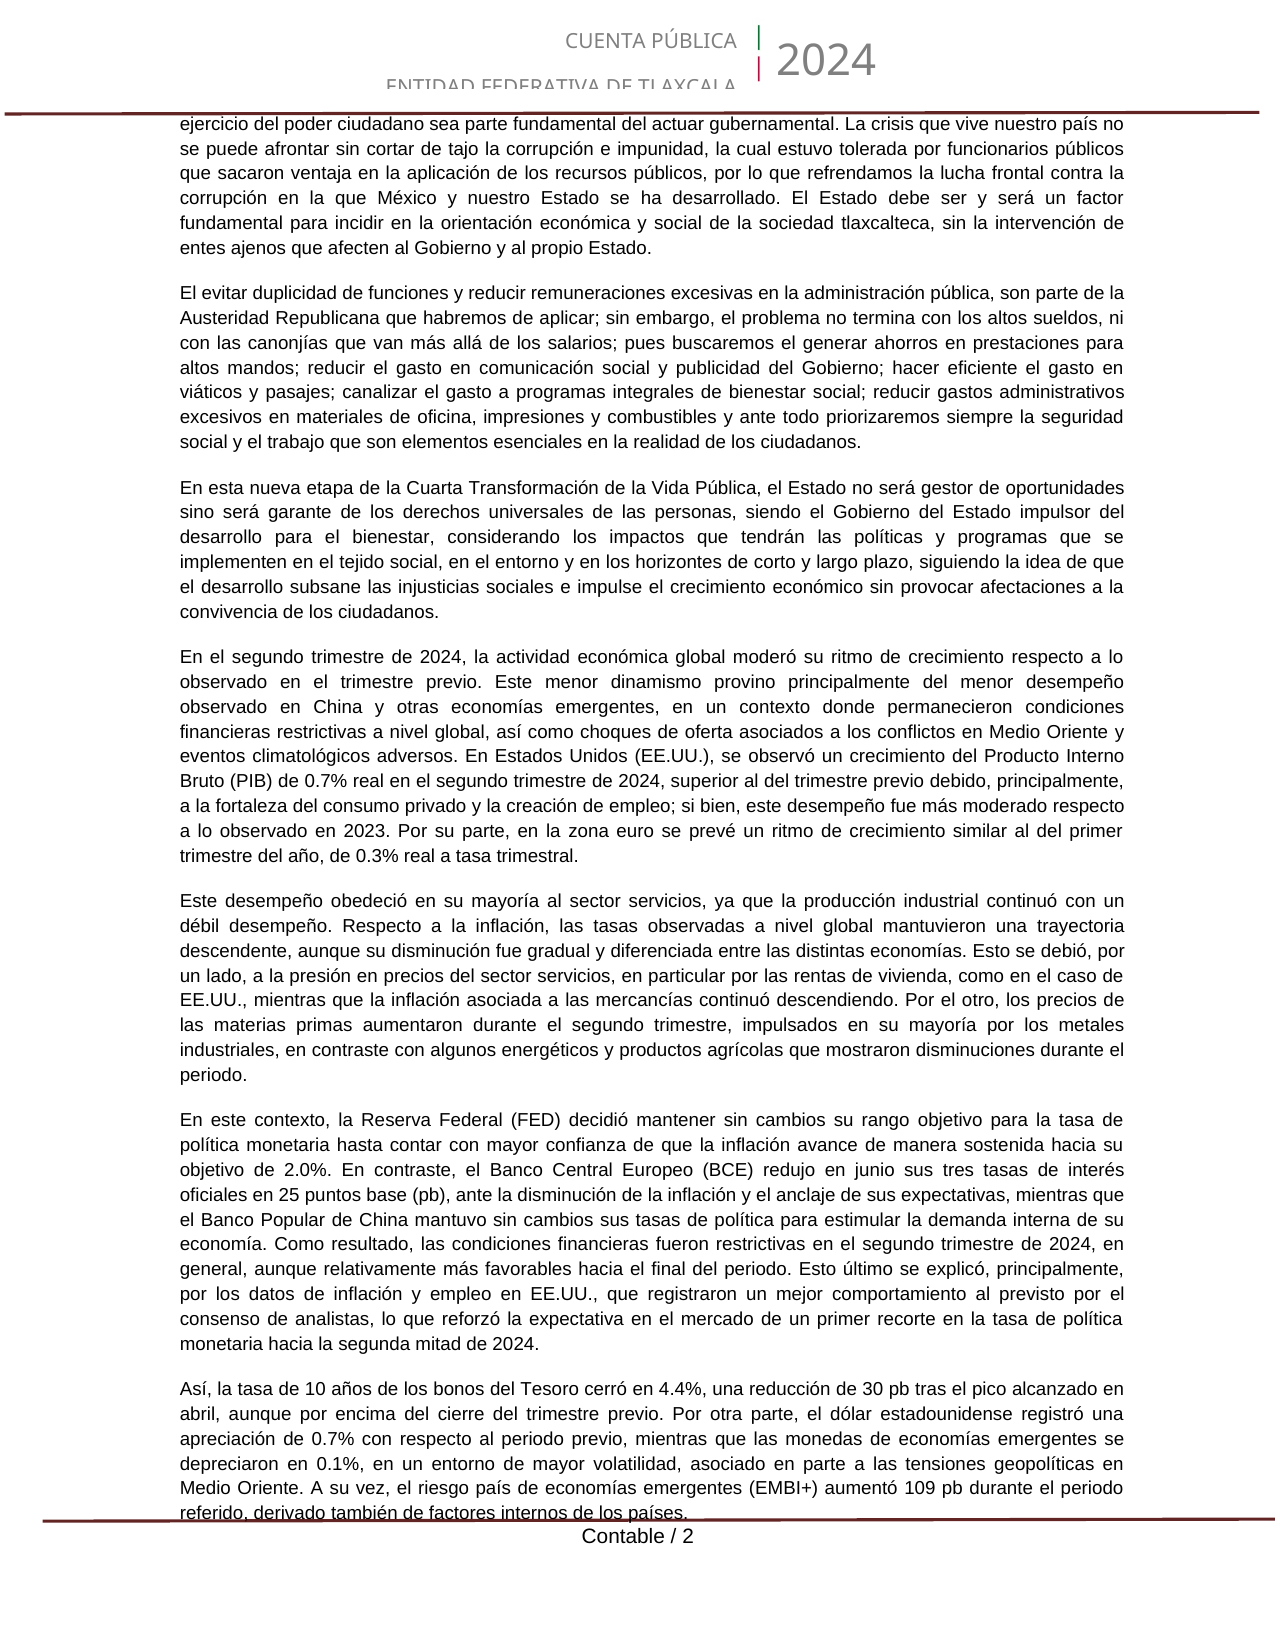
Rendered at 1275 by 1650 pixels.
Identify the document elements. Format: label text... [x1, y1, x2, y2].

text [179, 112, 1125, 258]
text Este desempeño obedeció en su mayoría al sector servicios, ya que la producción industrial continuó con un débil desempeño. Respecto a la inflación, las tasas observadas a nivel global mantuvieron una trayectoria descendente, aunque su disminución fue gradual y diferenciada entre las distintas economías. Esto se debió, por un lado, a la presión en precios del sector servicios, en particular por las rentas de vivienda, como en el caso de EE.UU., mientras que la inflación asociada a las mercancías continuó descendiendo. Por el otro, los precios de las materias primas aumentaron durante el segundo trimestre, impulsados en su mayoría por los metales industriales, en contraste con algunos energéticos y productos agrícolas que mostraron disminuciones durante el periodo. [179, 890, 1125, 1085]
text En el segundo trimestre de 2024, la actividad económica global moderó su ritmo de crecimiento respecto a lo observado en el trimestre previo. Este menor dinamismo provino principalmente del menor desempeño observado en China y otras economías emergentes, en un contexto donde permanecieron condiciones financieras restrictivas a nivel global, así como choques de oferta asociados a los conflictos en Medio Oriente y eventos climatológicos adversos. En Estados Unidos (EE.UU.), se observó un crecimiento del Producto Interno Bruto (PIB) de 0.7% real en el segundo trimestre de 2024, superior al del trimestre previo debido, principalmente, a la fortaleza del consumo privado y la creación de empleo; si bien, este desempeño fue más moderado respecto a lo observado en 2023. Por su parte, en la zona euro se prevé un ritmo de crecimiento similar al del primer trimestre del año, de 0.3% real a tasa trimestral. [179, 646, 1125, 866]
text En este contexto, la Reserva Federal (FED) decidió mantener sin cambios su rango objetivo para la tasa de política monetaria hasta contar con mayor confianza de que la inflación avance de manera sostenida hacia su objetivo de 2.0%. En contraste, el Banco Central Europeo (BCE) redujo en junio sus tres tasas de interés oficiales en 25 puntos base (pb), ante la disminución de la inflación y el anclaje de sus expectativas, mientras que el Banco Popular de China mantuvo sin cambios sus tasas de política para estimular la demanda interna de su economía. Como resultado, las condiciones financieras fueron restrictivas en el segundo trimestre de 2024, en general, aunque relativamente más favorables hacia el final del periodo. Esto último se explicó, principalmente, por los datos de inflación y empleo en EE.UU., que registraron un mejor comportamiento al previsto por el consenso de analistas, lo que reforzó la expectativa en el mercado de un primer recorte en la tasa de política monetaria hacia la segunda mitad de 2024. [179, 1109, 1125, 1354]
text Así, la tasa de 10 años de los bonos del Tesoro cerró en 4.4%, una reducción de 30 pb tras el pico alcanzado en abril, aunque por encima del cierre del trimestre previo. Por otra parte, el dólar estadounidense registró una apreciación de 0.7% con respecto al periodo previo, mientras que las monedas de economías emergentes se depreciaron en 0.1%, en un entorno de mayor volatilidad, asociado en parte a las tensiones geopolíticas en Medio Oriente. A su vez, el riesgo país de economías emergentes (EMBI+) aumentó 109 pb durante el periodo referido, derivado también de factores internos de los países. [179, 1378, 1125, 1523]
text En esta nueva etapa de la Cuarta Transformación de la Vida Pública, el Estado no será gestor de oportunidades sino será garante de los derechos universales de las personas, siendo el Gobierno del Estado impulsor del desarrollo para el bienestar, considerando los impactos que tendrán las políticas y programas que se implementen en el tejido social, en el entorno y en los horizontes de corto y largo plazo, siguiendo la idea de que el desarrollo subsane las injusticias sociales e impulse el crecimiento económico sin provocar afectaciones a la convivencia de los ciudadanos. [179, 476, 1125, 622]
text El evitar duplicidad de funciones y reducir remuneraciones excesivas en la administración pública, son parte de la Austeridad Republicana que habremos de aplicar; sin embargo, el problema no termina con los altos sueldos, ni con las canonjías que van más allá de los salarios; pues buscaremos el generar ahorros en prestaciones para altos mandos; reducir el gasto en comunicación social y publicidad del Gobierno; hacer eficiente el gasto en viáticos y pasajes; canalizar el gasto a programas integrales de bienestar social; reducir gastos administrativos excesivos en materiales de oficina, impresiones y combustibles y ante todo priorizaremos siempre la seguridad social y el trabajo que son elementos esenciales en la realidad de los ciudadanos. [179, 282, 1125, 452]
picture [751, 17, 772, 85]
